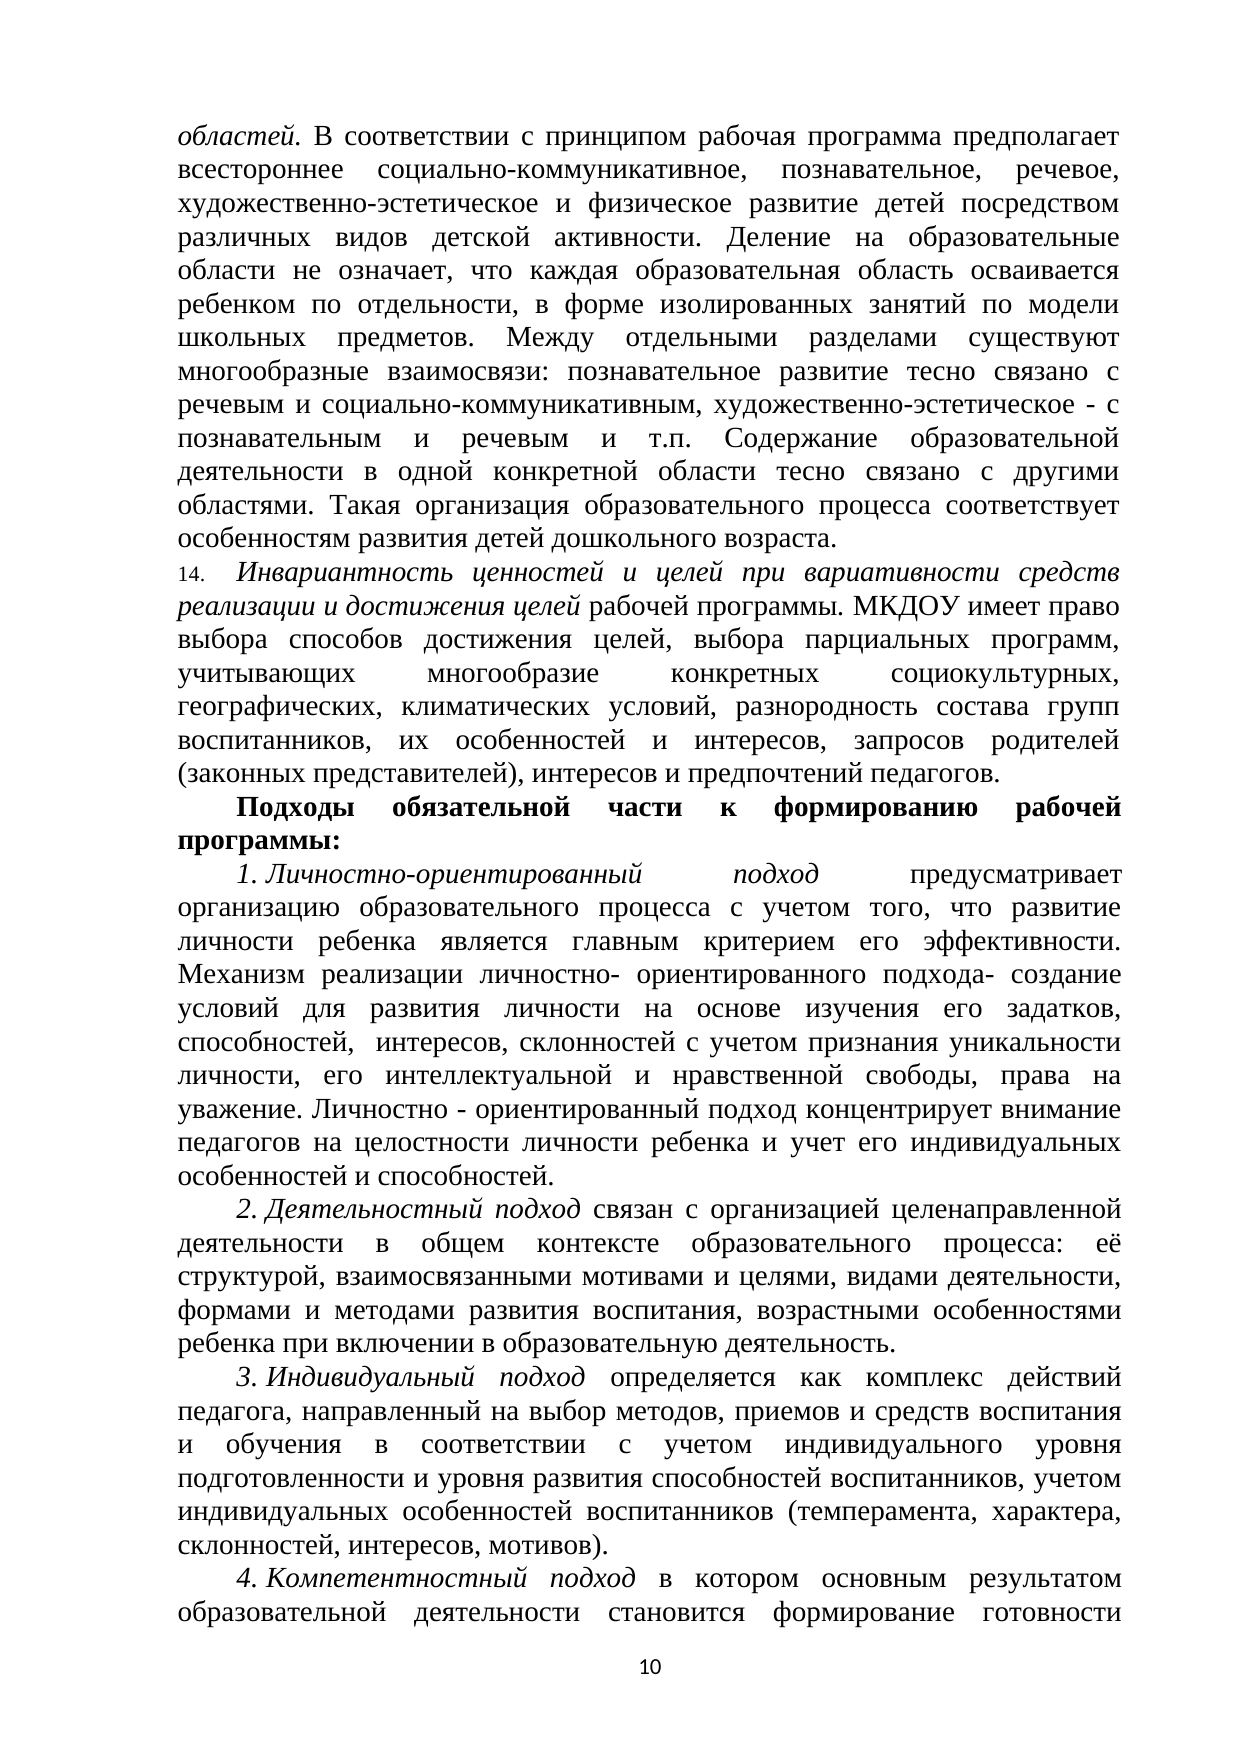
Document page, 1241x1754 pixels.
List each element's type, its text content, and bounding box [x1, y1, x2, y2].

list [177, 1560, 1122, 1627]
list Личностно-ориентированный подход предусматривает организацию образовательного процесса с учетом того, что развитие личности ребенка является главным критерием его эффективности. Механизм реализации личностно- ориентированного подхода- создание условий для развития личности на основе изучения его задатков, способностей, интересов, склонностей с учетом признания уникальности личности, его интеллектуальной и нравственной свободы, права на уважение. Личностно - ориентированный подход концентрирует внимание педагогов на целостности личности ребенка и учет его индивидуальных особенностей и способностей. [177, 856, 1122, 1191]
text Подходы обязательной части к формированию рабочей программы: [177, 789, 1122, 856]
list Деятельностный подход связан с организацией целенаправленной деятельности в общем контексте образовательного процесса: её структурой, взаимосвязанными мотивами и целями, видами деятельности, формами и методами развития воспитания, возрастными особенностями ребенка при включении в образовательную деятельность. [177, 1191, 1122, 1359]
list Инвариантность ценностей и целей при вариативности средств реализации и достижения целей рабочей программы. МКДОУ имеет право выбора способов достижения целей, выбора парциальных программ, учитывающих многообразие конкретных социокультурных, географических, климатических условий, разнородность состава групп воспитанников, их особенностей и интересов, запросов родителей (законных представителей), интересов и предпочтений педагогов. [177, 554, 1120, 789]
list Индивидуальный подход определяется как комплекс действий педагога, направленный на выбор методов, приемов и средств воспитания и обучения в соответствии с учетом индивидуального уровня подготовленности и уровня развития способностей воспитанников, учетом индивидуальных особенностей воспитанников (темперамента, характера, склонностей, интересов, мотивов). [177, 1359, 1122, 1560]
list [177, 118, 1120, 554]
